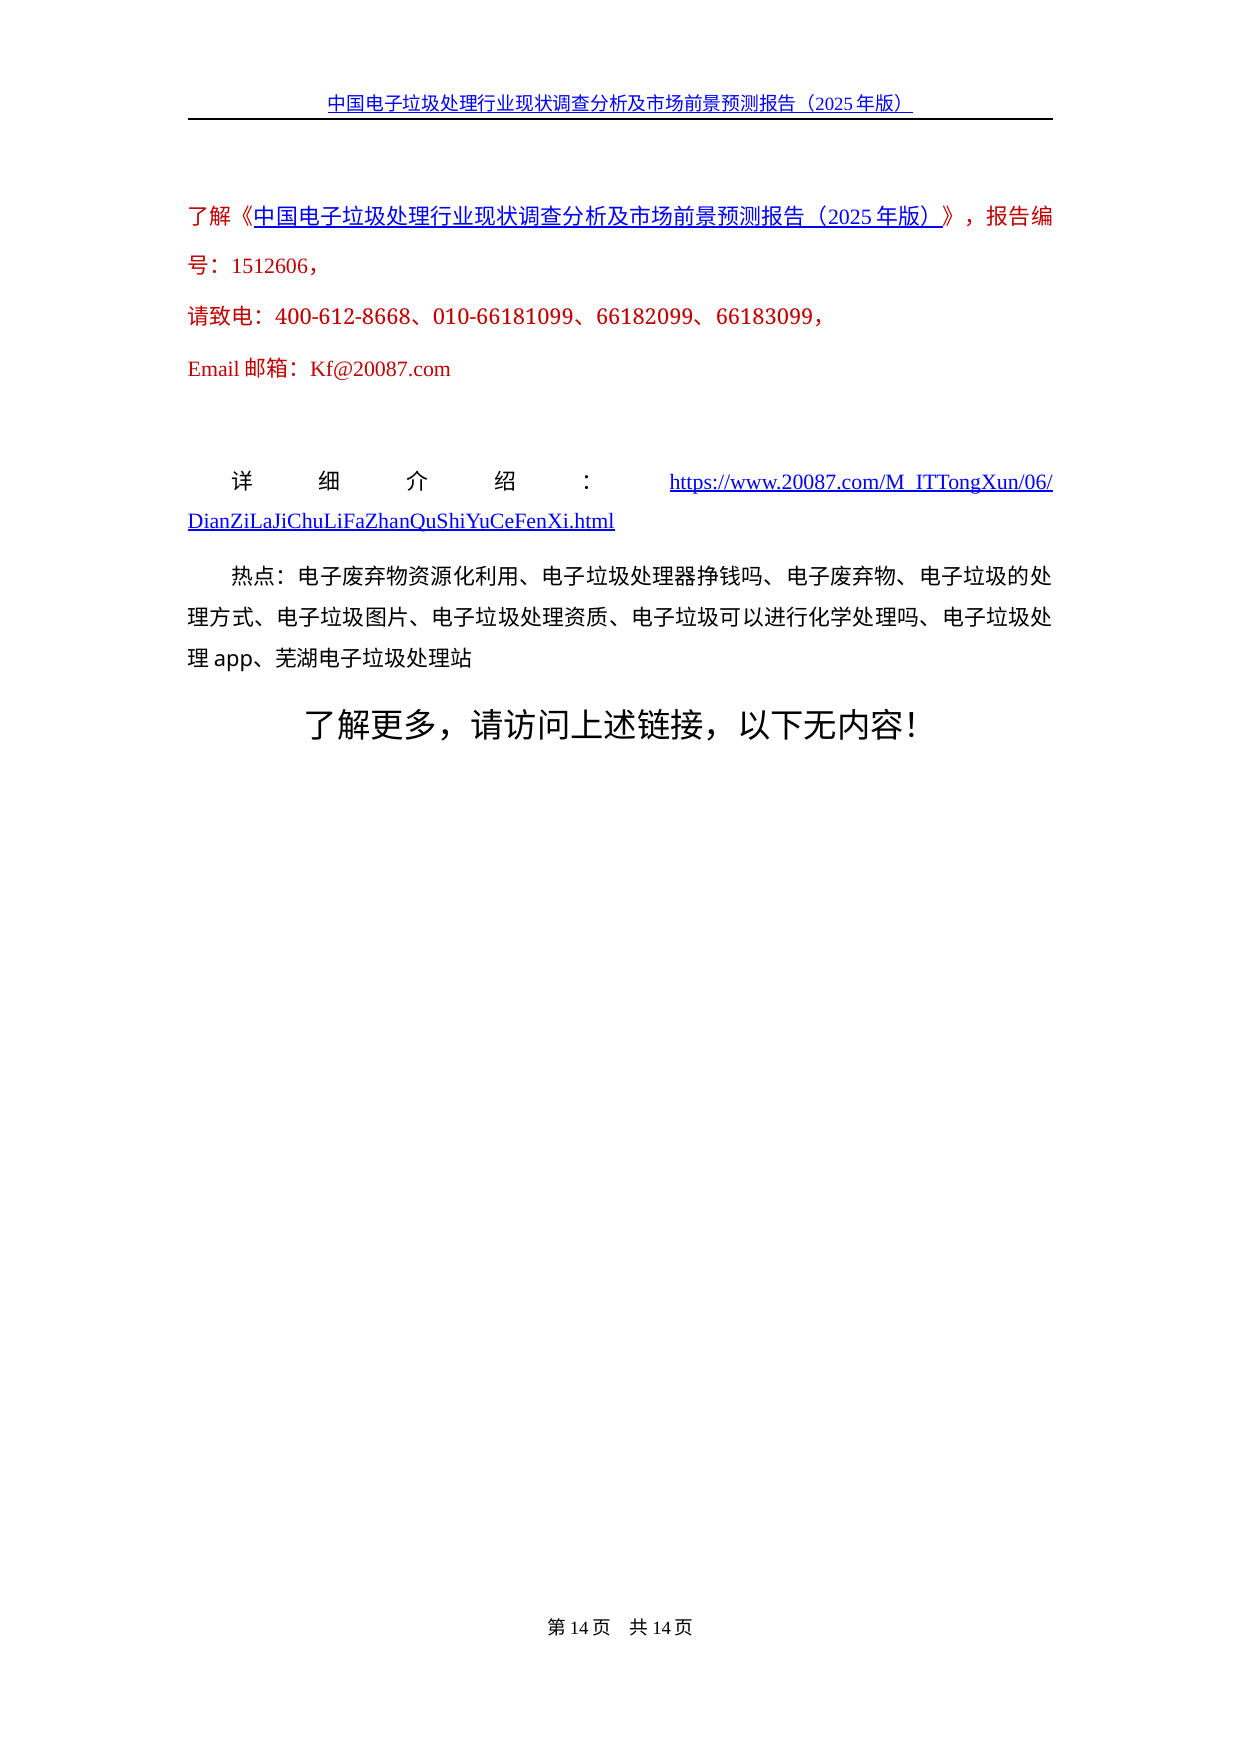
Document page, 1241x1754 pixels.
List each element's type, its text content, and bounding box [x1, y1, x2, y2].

title 了解更多，请访问上述链接，以下无内容！ [187, 690, 1053, 755]
text 详细介绍：https://www.20087.com/M_ITTongXun/06/DianZiLaJiChuLiFaZhanQuShiYuCeFenXi.html [187, 463, 1053, 536]
text 请致电：400-612-8668、010-66181099、66182099、66183099， [187, 299, 1053, 331]
text Email邮箱：Kf@20087.com [187, 350, 1053, 383]
text 热点：电子废弃物资源化利用、电子垃圾处理器挣钱吗、电子废弃物、电子垃圾的处理方式、电子垃圾图片、电子垃圾处理资质、电子垃圾可以进行化学处理吗、电子垃圾处理app、芜湖电子垃圾处理站 [187, 559, 1053, 673]
text 了解《中国电子垃圾处理行业现状调查分析及市场前景预测报告（2025年版）》，报告编号：1512606， [187, 198, 1053, 280]
